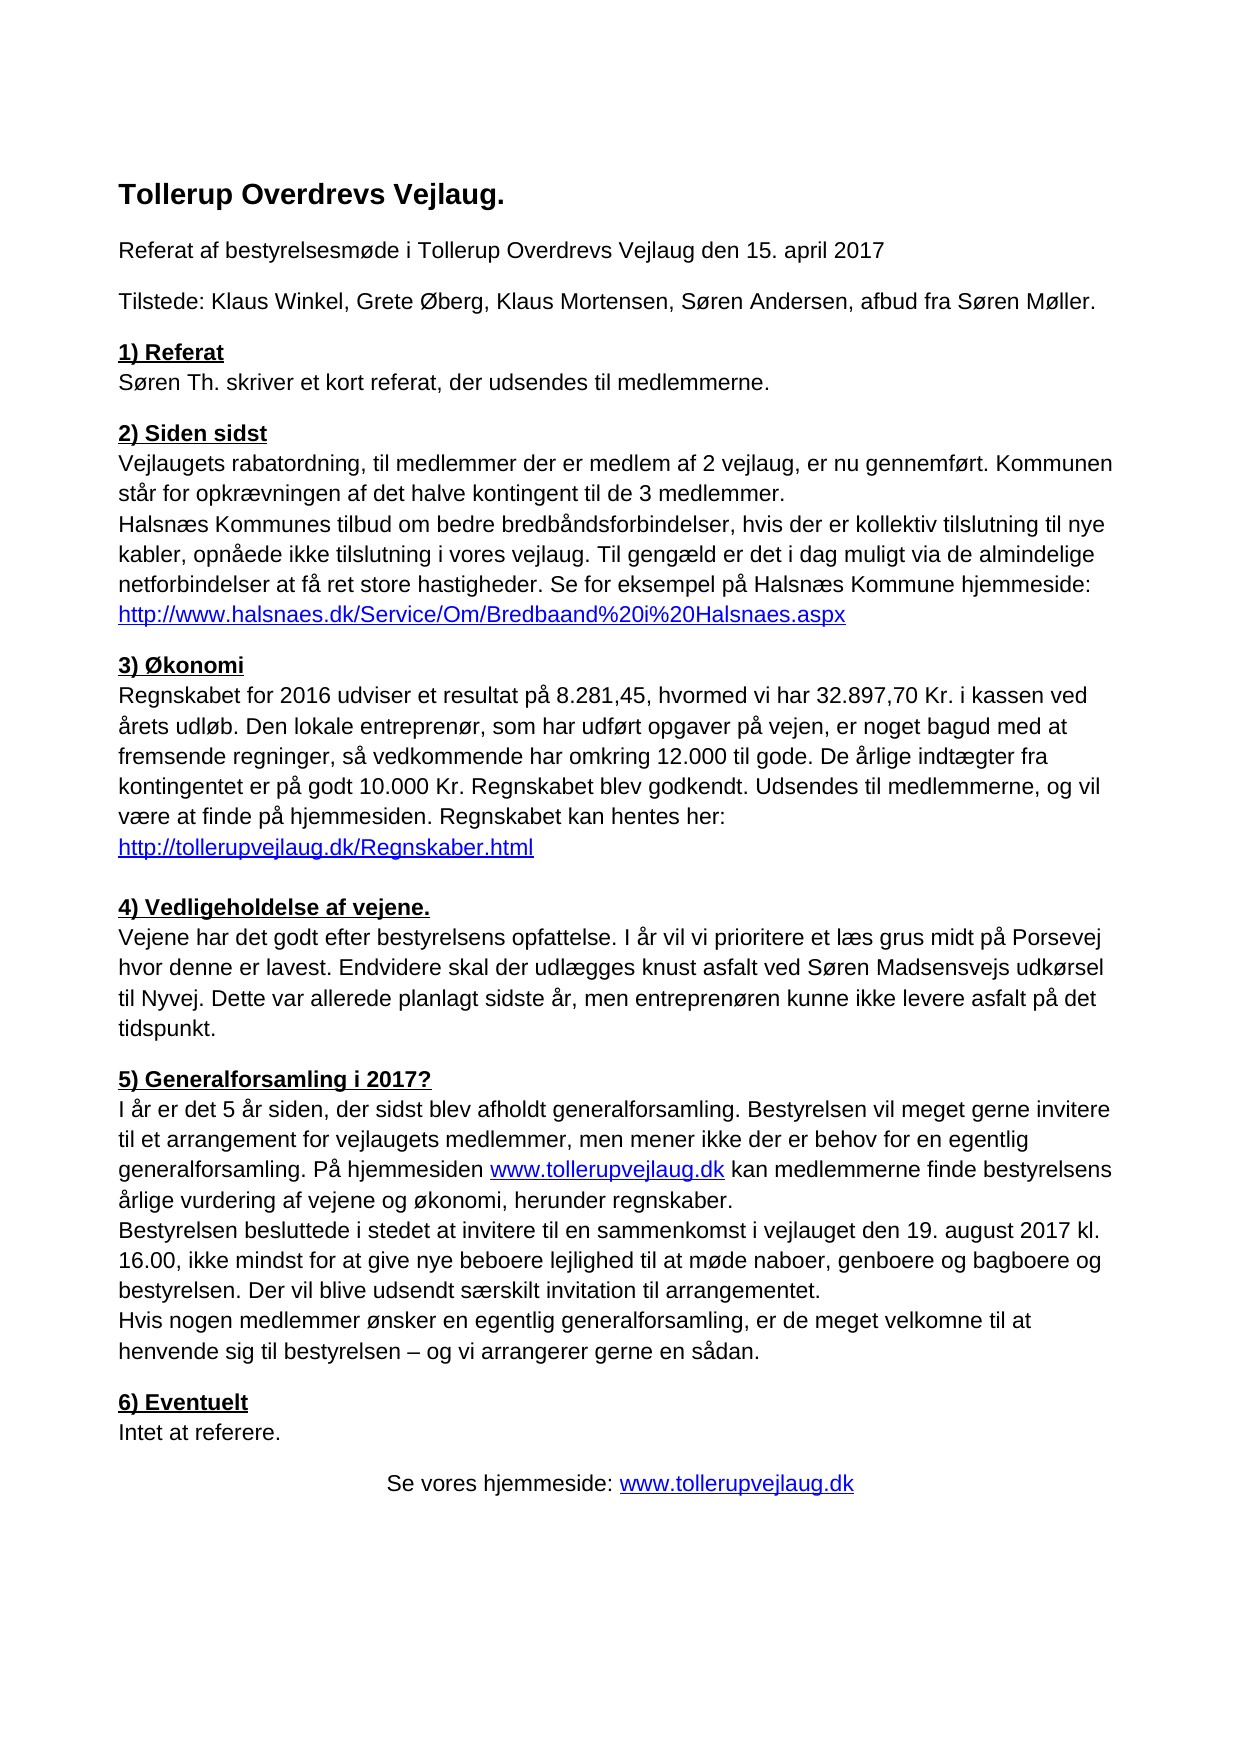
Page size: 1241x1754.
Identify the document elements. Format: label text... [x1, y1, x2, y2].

text Se vores hjemmeside: www.tollerupvejlaug.dk [118, 1470, 1122, 1496]
text 3) Økonomi Regnskabet for 2016 udviser et resultat på 8.281,45, hvormed vi har 32.897,70 Kr. i kassen ved årets udløb. Den lokale entreprenør, som har udført opgaver på vejen, er noget bagud med at fremsende regninger, så vedkommende har omkring 12.000 til gode. De årlige indtægter fra kontingentet er på godt 10.000 Kr. Regnskabet blev godkendt. Udsendes til medlemmerne, og vil være at finde på hjemmesiden. Regnskabet kan hentes her: http://tollerupvejlaug.dk/Regnskaber.html 4) Vedligeholdelse af vejene. Vejene har det godt efter bestyrelsens opfattelse. I år vil vi prioritere et læs grus midt på Porsevej hvor denne er lavest. Endvidere skal der udlægges knust asfalt ved Søren Madsensvejs udkørsel til Nyvej. Dette var allerede planlagt sidste år, men entreprenøren kunne ikke levere asfalt på det tidspunkt. [118, 652, 1122, 1041]
text 2) Siden sidst Vejlaugets rabatordning, til medlemmer der er medlem af 2 vejlaug, er nu gennemført. Kommunen står for opkrævningen af det halve kontingent til de 3 medlemmer. Halsnæs Kommunes tilbud om bedre bredbåndsforbindelser, hvis der er kollektiv tilslutning til nye kabler, opnåede ikke tilslutning i vores vejlaug. Til gengæld er det i dag muligt via de almindelige netforbindelser at få ret store hastigheder. Se for eksempel på Halsnæs Kommune hjemmeside: http://www.halsnaes.dk/Service/Om/Bredbaand%20i%20Halsnaes.aspx [118, 420, 1122, 627]
text Tollerup Overdrevs Vejlaug. [118, 177, 1122, 211]
text 6) Eventuelt Intet at referere. [118, 1389, 1122, 1445]
text Referat af bestyrelsesmøde i Tollerup Overdrevs Vejlaug den 15. april 2017 [118, 237, 1122, 263]
text Tilstede: Klaus Winkel, Grete Øberg, Klaus Mortensen, Søren Andersen, afbud fra Søren Møller. [118, 288, 1122, 314]
text 1) Referat Søren Th. skriver et kort referat, der udsendes til medlemmerne. [118, 339, 1122, 395]
text 5) Generalforsamling i 2017? I år er det 5 år siden, der sidst blev afholdt generalforsamling. Bestyrelsen vil meget gerne invitere til et arrangement for vejlaugets medlemmer, men mener ikke der er behov for en egentlig generalforsamling. På hjemmesiden www.tollerupvejlaug.dk kan medlemmerne finde bestyrelsens årlige vurdering af vejene og økonomi, herunder regnskaber. Bestyrelsen besluttede i stedet at invitere til en sammenkomst i vejlauget den 19. august 2017 kl. 16.00, ikke mindst for at give nye beboere lejlighed til at møde naboer, genboere og bagboere og bestyrelsen. Der vil blive udsendt særskilt invitation til arrangementet. Hvis nogen medlemmer ønsker en egentlig generalforsamling, er de meget velkomne til at henvende sig til bestyrelsen – og vi arrangerer gerne en sådan. [118, 1066, 1122, 1364]
